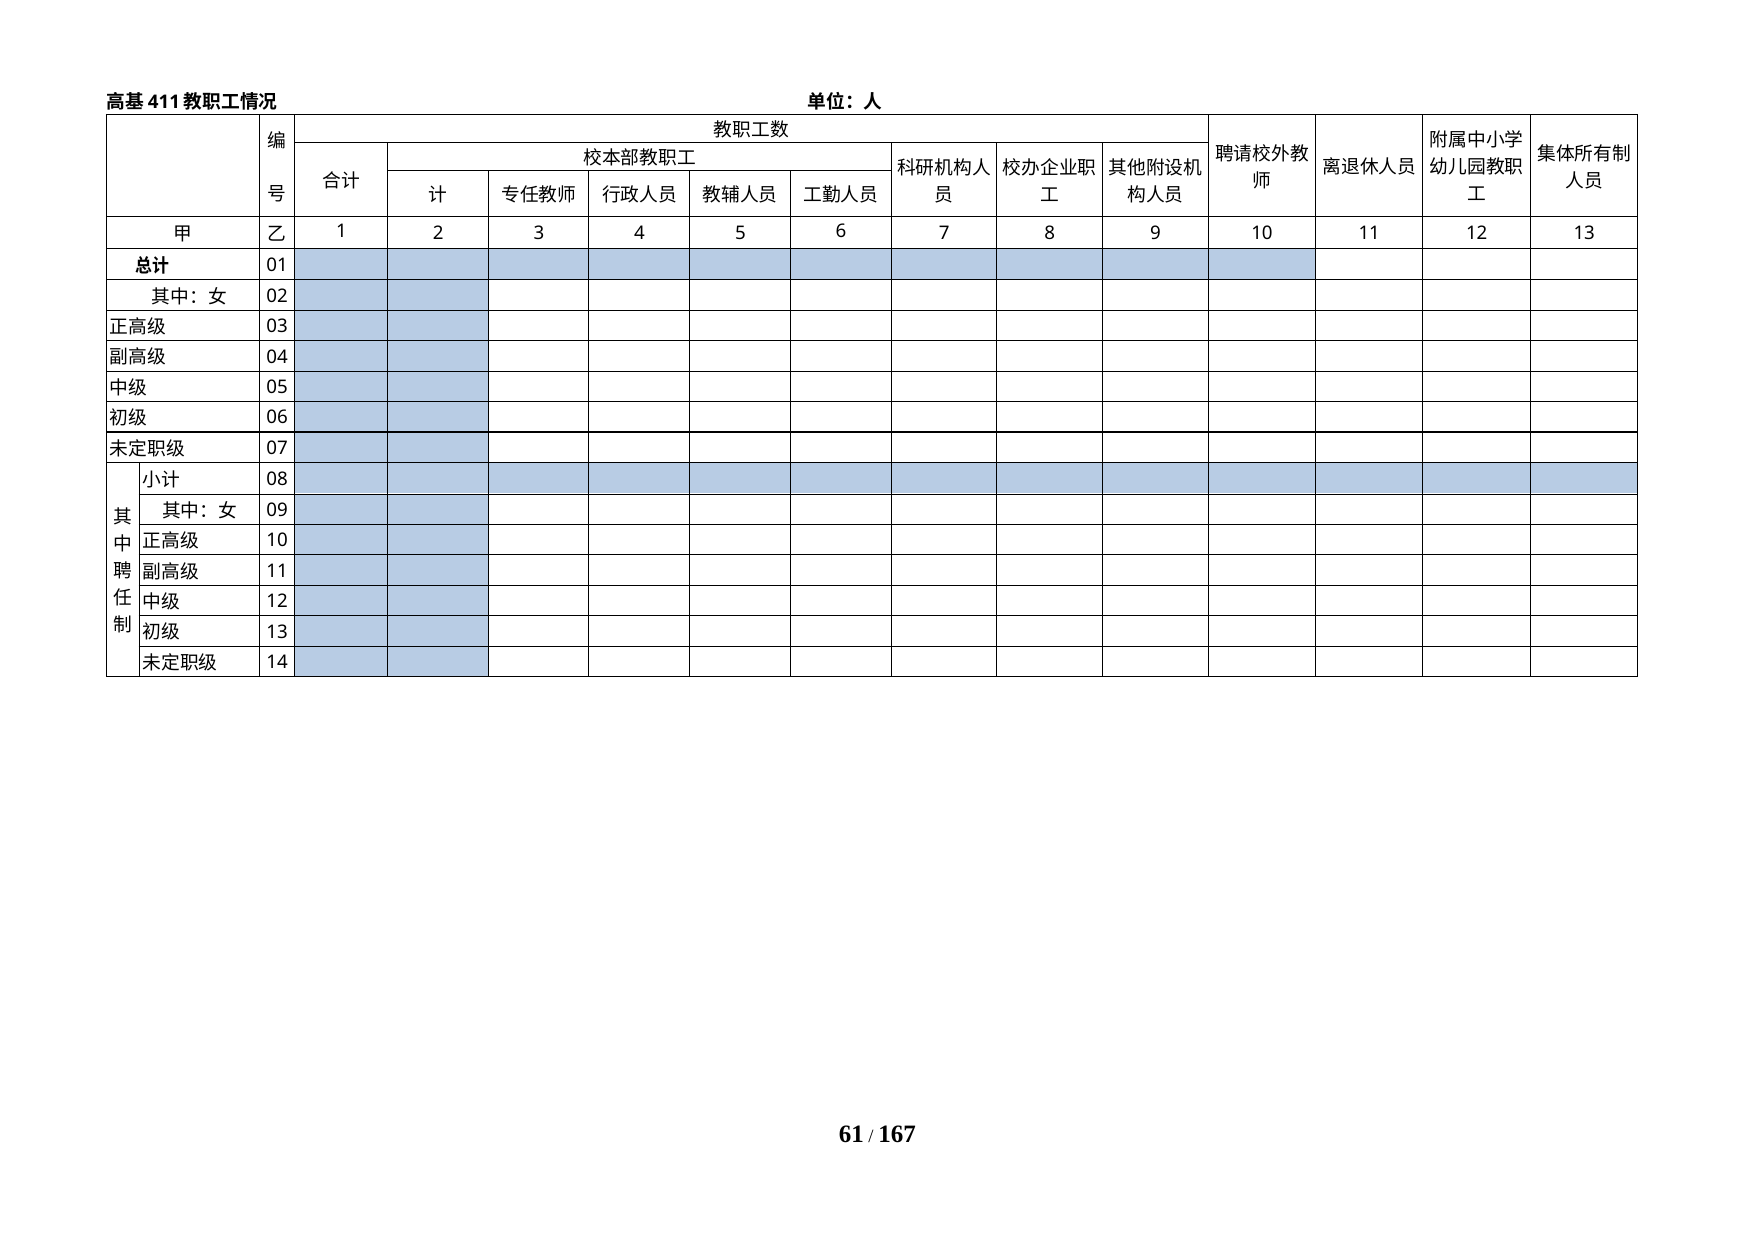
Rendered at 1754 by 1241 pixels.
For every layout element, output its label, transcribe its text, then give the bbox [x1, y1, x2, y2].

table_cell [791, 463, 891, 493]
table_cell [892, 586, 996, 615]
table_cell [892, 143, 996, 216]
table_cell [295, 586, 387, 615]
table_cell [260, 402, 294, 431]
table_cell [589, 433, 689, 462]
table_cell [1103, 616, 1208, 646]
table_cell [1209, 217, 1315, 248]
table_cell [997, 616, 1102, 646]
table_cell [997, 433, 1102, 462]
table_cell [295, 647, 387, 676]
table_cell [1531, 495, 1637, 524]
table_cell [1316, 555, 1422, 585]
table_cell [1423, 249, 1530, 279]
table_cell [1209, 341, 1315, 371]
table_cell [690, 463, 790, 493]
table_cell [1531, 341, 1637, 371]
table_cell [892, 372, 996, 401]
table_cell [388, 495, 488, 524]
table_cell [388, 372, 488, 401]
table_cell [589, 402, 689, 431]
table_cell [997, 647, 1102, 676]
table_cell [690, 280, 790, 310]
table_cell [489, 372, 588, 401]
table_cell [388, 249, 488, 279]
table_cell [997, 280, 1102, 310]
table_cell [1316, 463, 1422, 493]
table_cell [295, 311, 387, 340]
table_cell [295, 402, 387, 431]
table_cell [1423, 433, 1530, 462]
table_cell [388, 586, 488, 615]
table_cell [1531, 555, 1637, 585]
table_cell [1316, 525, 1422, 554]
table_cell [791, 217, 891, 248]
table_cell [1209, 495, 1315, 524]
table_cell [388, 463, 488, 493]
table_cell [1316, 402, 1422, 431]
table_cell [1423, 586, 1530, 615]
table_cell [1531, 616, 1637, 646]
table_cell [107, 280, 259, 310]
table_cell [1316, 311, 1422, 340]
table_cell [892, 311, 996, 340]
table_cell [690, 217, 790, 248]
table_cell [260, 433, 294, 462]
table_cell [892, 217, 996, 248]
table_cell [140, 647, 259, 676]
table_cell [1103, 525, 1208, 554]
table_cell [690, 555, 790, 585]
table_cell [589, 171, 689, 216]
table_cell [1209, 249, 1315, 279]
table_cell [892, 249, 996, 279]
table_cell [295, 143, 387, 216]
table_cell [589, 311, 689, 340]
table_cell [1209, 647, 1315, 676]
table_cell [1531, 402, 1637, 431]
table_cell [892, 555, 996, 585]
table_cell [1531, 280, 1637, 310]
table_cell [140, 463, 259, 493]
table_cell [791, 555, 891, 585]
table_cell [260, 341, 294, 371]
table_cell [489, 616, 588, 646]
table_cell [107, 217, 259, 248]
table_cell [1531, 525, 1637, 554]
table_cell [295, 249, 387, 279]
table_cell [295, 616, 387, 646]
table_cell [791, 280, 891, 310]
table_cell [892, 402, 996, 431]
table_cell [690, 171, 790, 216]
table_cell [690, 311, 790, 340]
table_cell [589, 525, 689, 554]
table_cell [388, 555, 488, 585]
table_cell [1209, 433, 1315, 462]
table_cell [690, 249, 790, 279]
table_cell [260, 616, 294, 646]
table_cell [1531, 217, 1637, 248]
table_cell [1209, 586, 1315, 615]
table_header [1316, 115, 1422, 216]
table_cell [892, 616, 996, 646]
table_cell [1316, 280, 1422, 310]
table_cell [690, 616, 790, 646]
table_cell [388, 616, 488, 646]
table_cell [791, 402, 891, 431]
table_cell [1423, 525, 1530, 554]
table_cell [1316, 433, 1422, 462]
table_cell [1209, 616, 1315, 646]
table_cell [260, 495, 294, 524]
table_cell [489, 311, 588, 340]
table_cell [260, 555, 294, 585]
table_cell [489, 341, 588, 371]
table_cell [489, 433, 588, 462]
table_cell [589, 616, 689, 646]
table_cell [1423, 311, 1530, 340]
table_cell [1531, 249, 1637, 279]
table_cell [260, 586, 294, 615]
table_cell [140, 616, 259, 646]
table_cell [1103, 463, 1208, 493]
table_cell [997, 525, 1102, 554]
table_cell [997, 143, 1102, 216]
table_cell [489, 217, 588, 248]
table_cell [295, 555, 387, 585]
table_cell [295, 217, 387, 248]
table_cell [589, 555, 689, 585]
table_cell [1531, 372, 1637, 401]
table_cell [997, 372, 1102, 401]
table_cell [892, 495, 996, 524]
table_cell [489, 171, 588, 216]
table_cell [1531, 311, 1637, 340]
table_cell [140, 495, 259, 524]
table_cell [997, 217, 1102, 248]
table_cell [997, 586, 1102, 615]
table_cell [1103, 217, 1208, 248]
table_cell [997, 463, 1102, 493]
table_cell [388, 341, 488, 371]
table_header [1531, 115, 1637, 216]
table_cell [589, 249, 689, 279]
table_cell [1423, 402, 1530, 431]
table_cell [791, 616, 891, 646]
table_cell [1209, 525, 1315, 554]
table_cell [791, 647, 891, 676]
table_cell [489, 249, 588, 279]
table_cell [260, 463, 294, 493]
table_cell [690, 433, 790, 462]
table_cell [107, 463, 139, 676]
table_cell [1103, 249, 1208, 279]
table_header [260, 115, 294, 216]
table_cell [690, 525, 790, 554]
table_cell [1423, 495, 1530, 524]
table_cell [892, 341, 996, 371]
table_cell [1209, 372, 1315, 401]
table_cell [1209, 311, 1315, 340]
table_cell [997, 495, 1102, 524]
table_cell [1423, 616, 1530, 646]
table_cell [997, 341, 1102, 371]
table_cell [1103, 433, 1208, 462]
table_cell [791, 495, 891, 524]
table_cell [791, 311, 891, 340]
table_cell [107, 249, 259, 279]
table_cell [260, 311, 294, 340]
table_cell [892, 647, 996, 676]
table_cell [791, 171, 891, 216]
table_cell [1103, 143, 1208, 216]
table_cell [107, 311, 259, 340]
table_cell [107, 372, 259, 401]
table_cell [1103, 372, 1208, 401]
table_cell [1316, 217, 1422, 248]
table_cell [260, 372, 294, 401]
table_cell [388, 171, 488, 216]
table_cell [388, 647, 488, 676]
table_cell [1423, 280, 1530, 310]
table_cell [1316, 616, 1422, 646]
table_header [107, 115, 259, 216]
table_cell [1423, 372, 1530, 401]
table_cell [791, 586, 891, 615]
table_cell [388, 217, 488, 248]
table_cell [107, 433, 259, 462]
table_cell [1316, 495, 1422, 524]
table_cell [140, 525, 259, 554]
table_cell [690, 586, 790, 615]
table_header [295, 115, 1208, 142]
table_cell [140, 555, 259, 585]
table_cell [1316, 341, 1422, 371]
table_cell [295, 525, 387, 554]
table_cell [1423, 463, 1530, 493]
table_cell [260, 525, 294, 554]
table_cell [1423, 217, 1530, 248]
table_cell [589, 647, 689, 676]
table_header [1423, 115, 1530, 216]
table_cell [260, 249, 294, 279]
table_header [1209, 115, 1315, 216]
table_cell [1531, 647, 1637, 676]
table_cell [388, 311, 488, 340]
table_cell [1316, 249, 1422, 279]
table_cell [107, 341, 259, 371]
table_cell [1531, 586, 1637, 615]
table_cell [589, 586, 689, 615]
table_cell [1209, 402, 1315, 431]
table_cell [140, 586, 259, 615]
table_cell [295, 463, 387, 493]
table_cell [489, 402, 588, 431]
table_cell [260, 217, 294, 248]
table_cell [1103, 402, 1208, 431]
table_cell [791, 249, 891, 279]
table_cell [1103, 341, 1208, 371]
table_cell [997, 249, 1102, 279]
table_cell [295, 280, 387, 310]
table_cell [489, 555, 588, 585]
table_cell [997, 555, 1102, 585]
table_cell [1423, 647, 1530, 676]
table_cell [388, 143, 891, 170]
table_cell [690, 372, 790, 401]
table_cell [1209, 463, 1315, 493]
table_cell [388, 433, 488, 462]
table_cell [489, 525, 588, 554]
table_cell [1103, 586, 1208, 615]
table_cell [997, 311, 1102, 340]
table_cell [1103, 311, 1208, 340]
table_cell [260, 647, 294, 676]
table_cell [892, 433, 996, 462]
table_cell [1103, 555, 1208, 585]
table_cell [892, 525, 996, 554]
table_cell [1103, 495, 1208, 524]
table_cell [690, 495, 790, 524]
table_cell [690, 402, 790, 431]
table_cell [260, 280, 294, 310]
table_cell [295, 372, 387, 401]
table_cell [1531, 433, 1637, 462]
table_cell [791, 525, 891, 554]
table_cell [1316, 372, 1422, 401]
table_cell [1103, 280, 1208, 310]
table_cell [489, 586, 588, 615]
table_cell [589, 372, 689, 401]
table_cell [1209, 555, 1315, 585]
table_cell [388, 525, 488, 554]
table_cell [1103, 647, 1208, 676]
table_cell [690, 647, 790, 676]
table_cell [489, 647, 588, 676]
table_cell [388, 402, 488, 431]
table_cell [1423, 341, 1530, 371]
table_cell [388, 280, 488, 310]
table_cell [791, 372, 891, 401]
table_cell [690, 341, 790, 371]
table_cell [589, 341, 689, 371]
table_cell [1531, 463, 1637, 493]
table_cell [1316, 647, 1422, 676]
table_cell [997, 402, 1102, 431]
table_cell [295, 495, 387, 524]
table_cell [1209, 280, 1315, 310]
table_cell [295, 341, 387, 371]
text 高基411教职工情况 单位：人 [106, 87, 1648, 114]
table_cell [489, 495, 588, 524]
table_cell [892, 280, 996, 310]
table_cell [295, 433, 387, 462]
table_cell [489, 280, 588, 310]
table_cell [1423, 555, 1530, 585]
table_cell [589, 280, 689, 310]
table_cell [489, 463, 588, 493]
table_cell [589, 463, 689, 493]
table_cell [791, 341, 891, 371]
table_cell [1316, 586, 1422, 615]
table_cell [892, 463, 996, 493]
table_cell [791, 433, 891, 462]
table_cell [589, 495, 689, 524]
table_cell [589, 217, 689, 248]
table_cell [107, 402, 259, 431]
